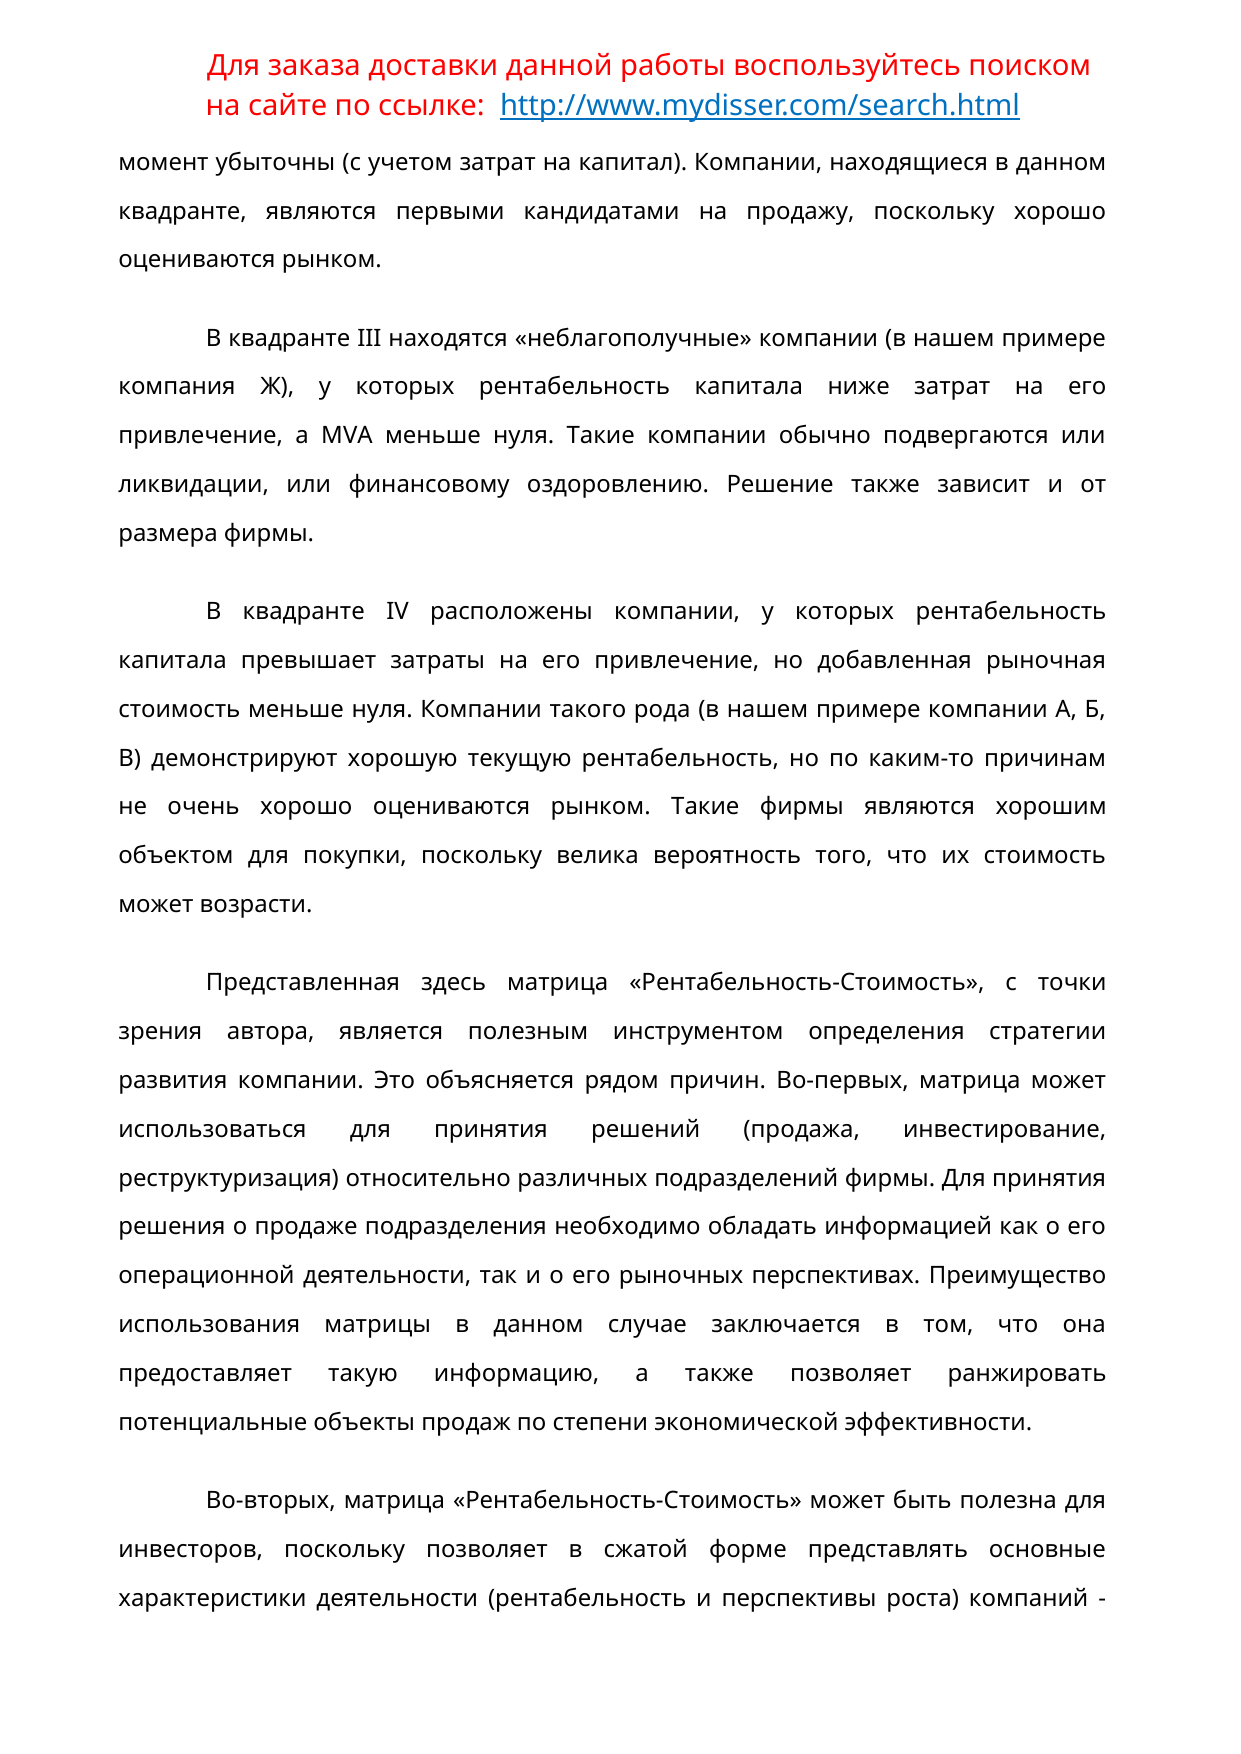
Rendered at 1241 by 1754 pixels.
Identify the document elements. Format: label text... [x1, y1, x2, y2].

text Представленная здесь матрица «Рентабельность-Стоимость», с точки зрения автора, является полезным инструментом определения стратегии развития компании. Это объясняется рядом причин. Во-первых, матрица может использоваться для принятия решений (продажа, инвестирование, реструктуризация) относительно различных подразделений фирмы. Для принятия решения о продаже подразделения необходимо обладать информацией как о его операционной деятельности, так и о его рыночных перспективах. Преимущество использования матрицы в данном случае заключается в том, что она предоставляет такую информацию, а также позволяет ранжировать потенциальные объекты продаж по степени экономической эффективности. [118, 965, 1107, 1437]
text В квадранте IV расположены компании, у которых рентабельность капитала превышает затраты на его привлечение, но добавленная рыночная стоимость меньше нуля. Компании такого рода (в нашем примере компании А, Б, В) демонстрируют хорошую текущую рентабельность, но по каким-то причинам не очень хорошо оцениваются рынком. Такие фирмы являются хорошим объектом для покупки, поскольку велика вероятность того, что их стоимость может возрасти. [118, 594, 1107, 919]
text В квадранте III находятся «неблагополучные» компании (в нашем примере компания Ж), у которых рентабельность капитала ниже затрат на его привлечение, a MVA меньше нуля. Такие компании обычно подвергаются или ликвидации, или финансовому оздоровлению. Решение также зависит и от размера фирмы. [118, 320, 1107, 548]
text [118, 1483, 1107, 1613]
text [118, 144, 1107, 275]
